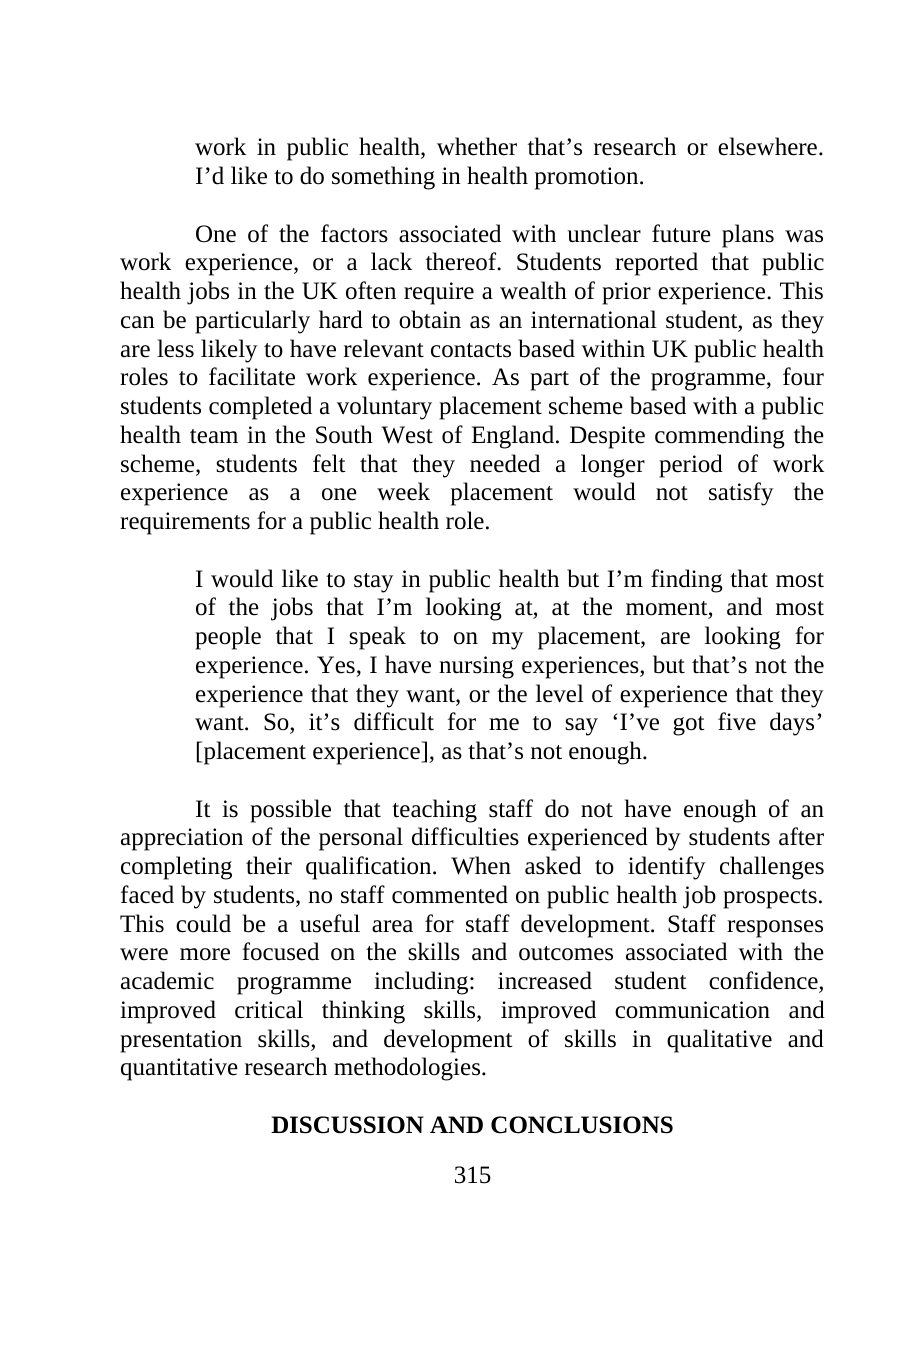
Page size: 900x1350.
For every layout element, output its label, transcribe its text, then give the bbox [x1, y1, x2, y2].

text I would like to stay in public health but I’m finding that most of the jobs that I’m looking at, at the moment, and most people that I speak to on my placement, are looking for experience. Yes, I have nursing experiences, but that’s not the experience that they want, or the level of experience that they want. So, it’s difficult for me to say ‘I’ve got five days’ [placement experience], as that’s not enough. [195, 564, 825, 765]
text One of the factors associated with unclear future plans was work experience, or a lack thereof. Students reported that public health jobs in the UK often require a wealth of prior experience. This can be particularly hard to obtain as an international student, as they are less likely to have relevant contacts based within UK public health roles to facilitate work experience. As part of the programme, four students completed a voluntary placement scheme based with a public health team in the South West of England. Despite commending the scheme, students felt that they needed a longer period of work experience as a one week placement would not satisfy the requirements for a public health role. [120, 219, 825, 535]
text DISCUSSION AND CONCLUSIONS [120, 1110, 825, 1139]
text It is possible that teaching staff do not have enough of an appreciation of the personal difficulties experienced by students after completing their qualification. When asked to identify challenges faced by students, no staff commented on public health job prospects. This could be a useful area for staff development. Staff responses were more focused on the skills and outcomes associated with the academic programme including: increased student confidence, improved critical thinking skills, improved communication and presentation skills, and development of skills in qualitative and quantitative research methodologies. [120, 794, 825, 1081]
